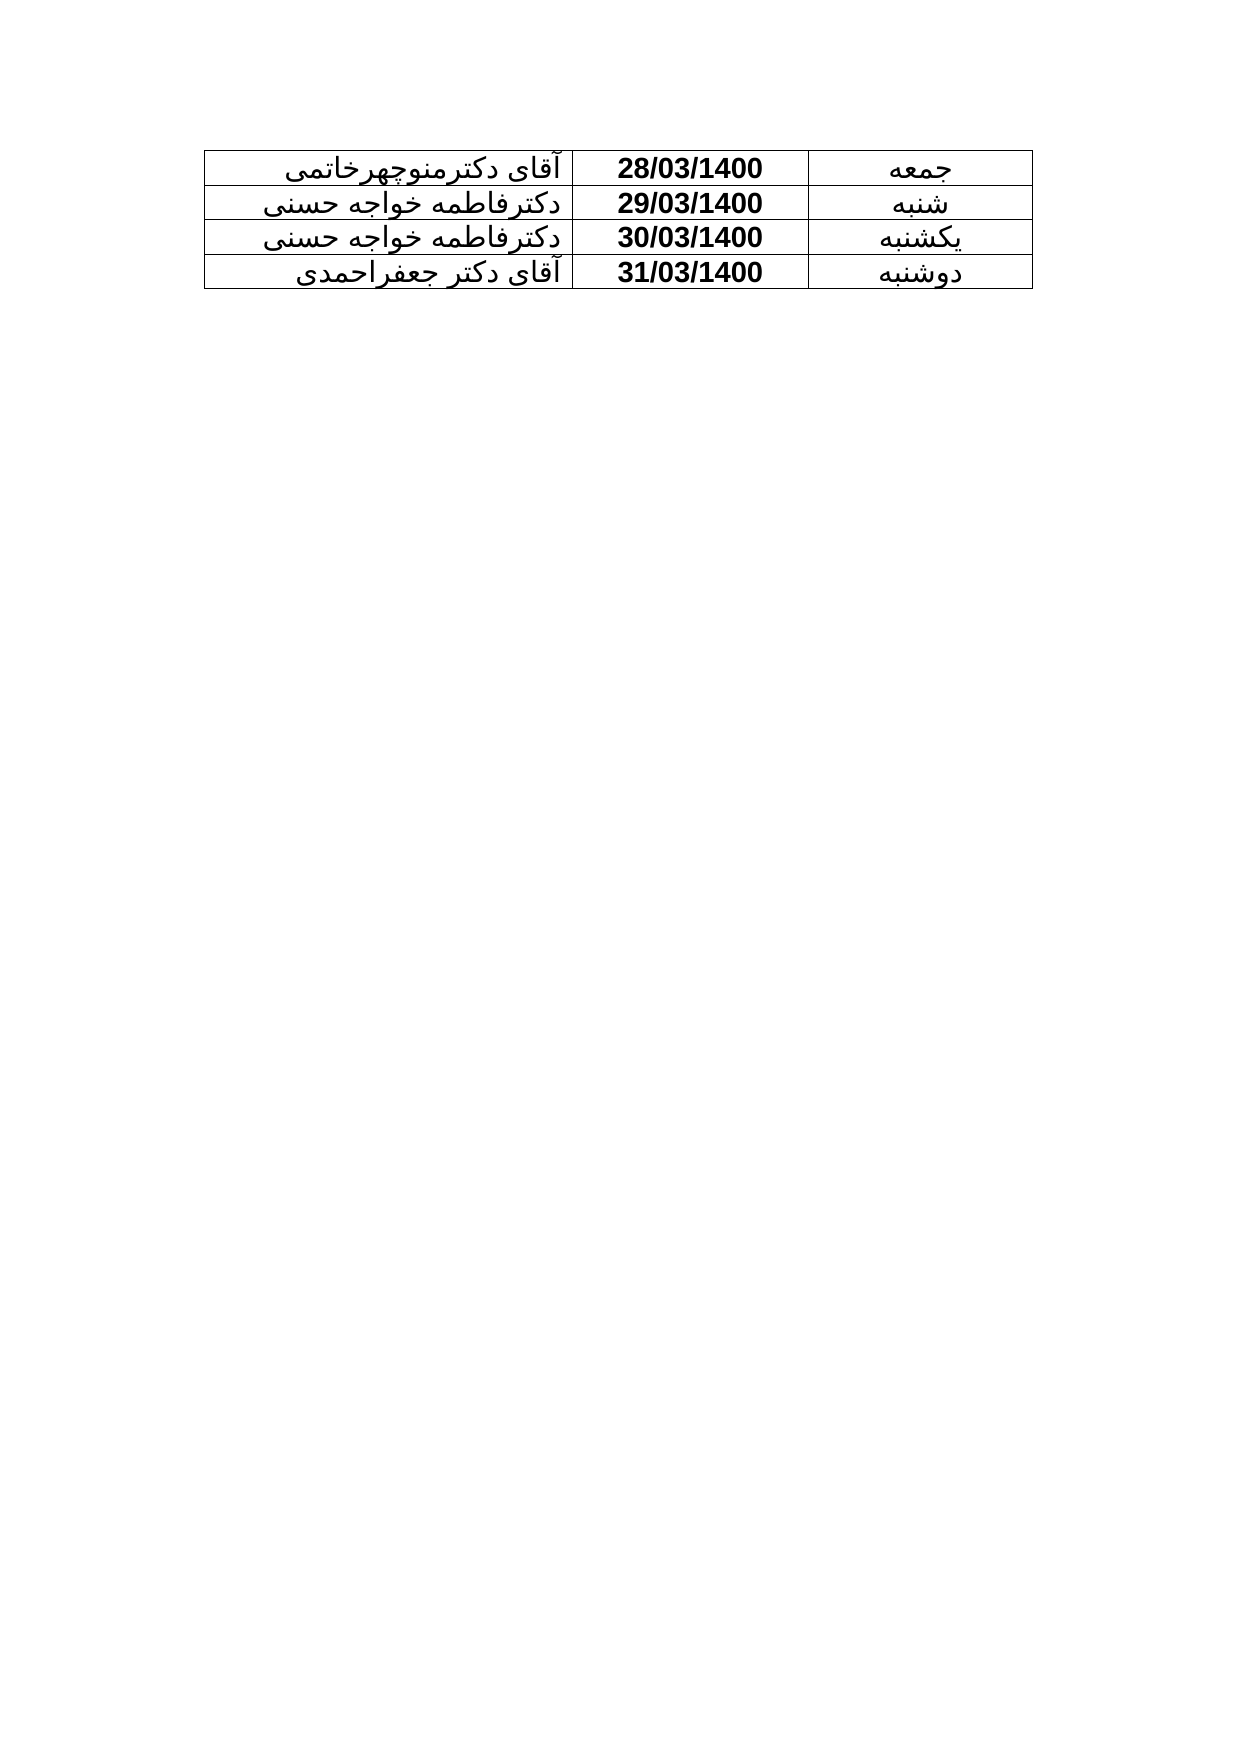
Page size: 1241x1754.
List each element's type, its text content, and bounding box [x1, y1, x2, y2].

table_cell 30/03/1400 [573, 220, 808, 254]
table_cell آقای دکترمنوچهرخاتمی [205, 151, 572, 184]
table_cell جمعه [809, 151, 1032, 184]
table_cell دکترفاطمه خواجه حسنی [205, 220, 572, 254]
table_cell دکترفاطمه خواجه حسنی [205, 186, 572, 219]
table_cell 31/03/1400 [573, 255, 808, 288]
table_cell 29/03/1400 [573, 186, 808, 219]
table_cell شنبه [809, 186, 1032, 219]
table_cell دوشنبه [809, 255, 1032, 288]
table_cell آقای دکتر جعفراحمدی [205, 255, 572, 288]
table_cell 28/03/1400 [573, 151, 808, 184]
table_cell یکشنبه [809, 220, 1032, 254]
